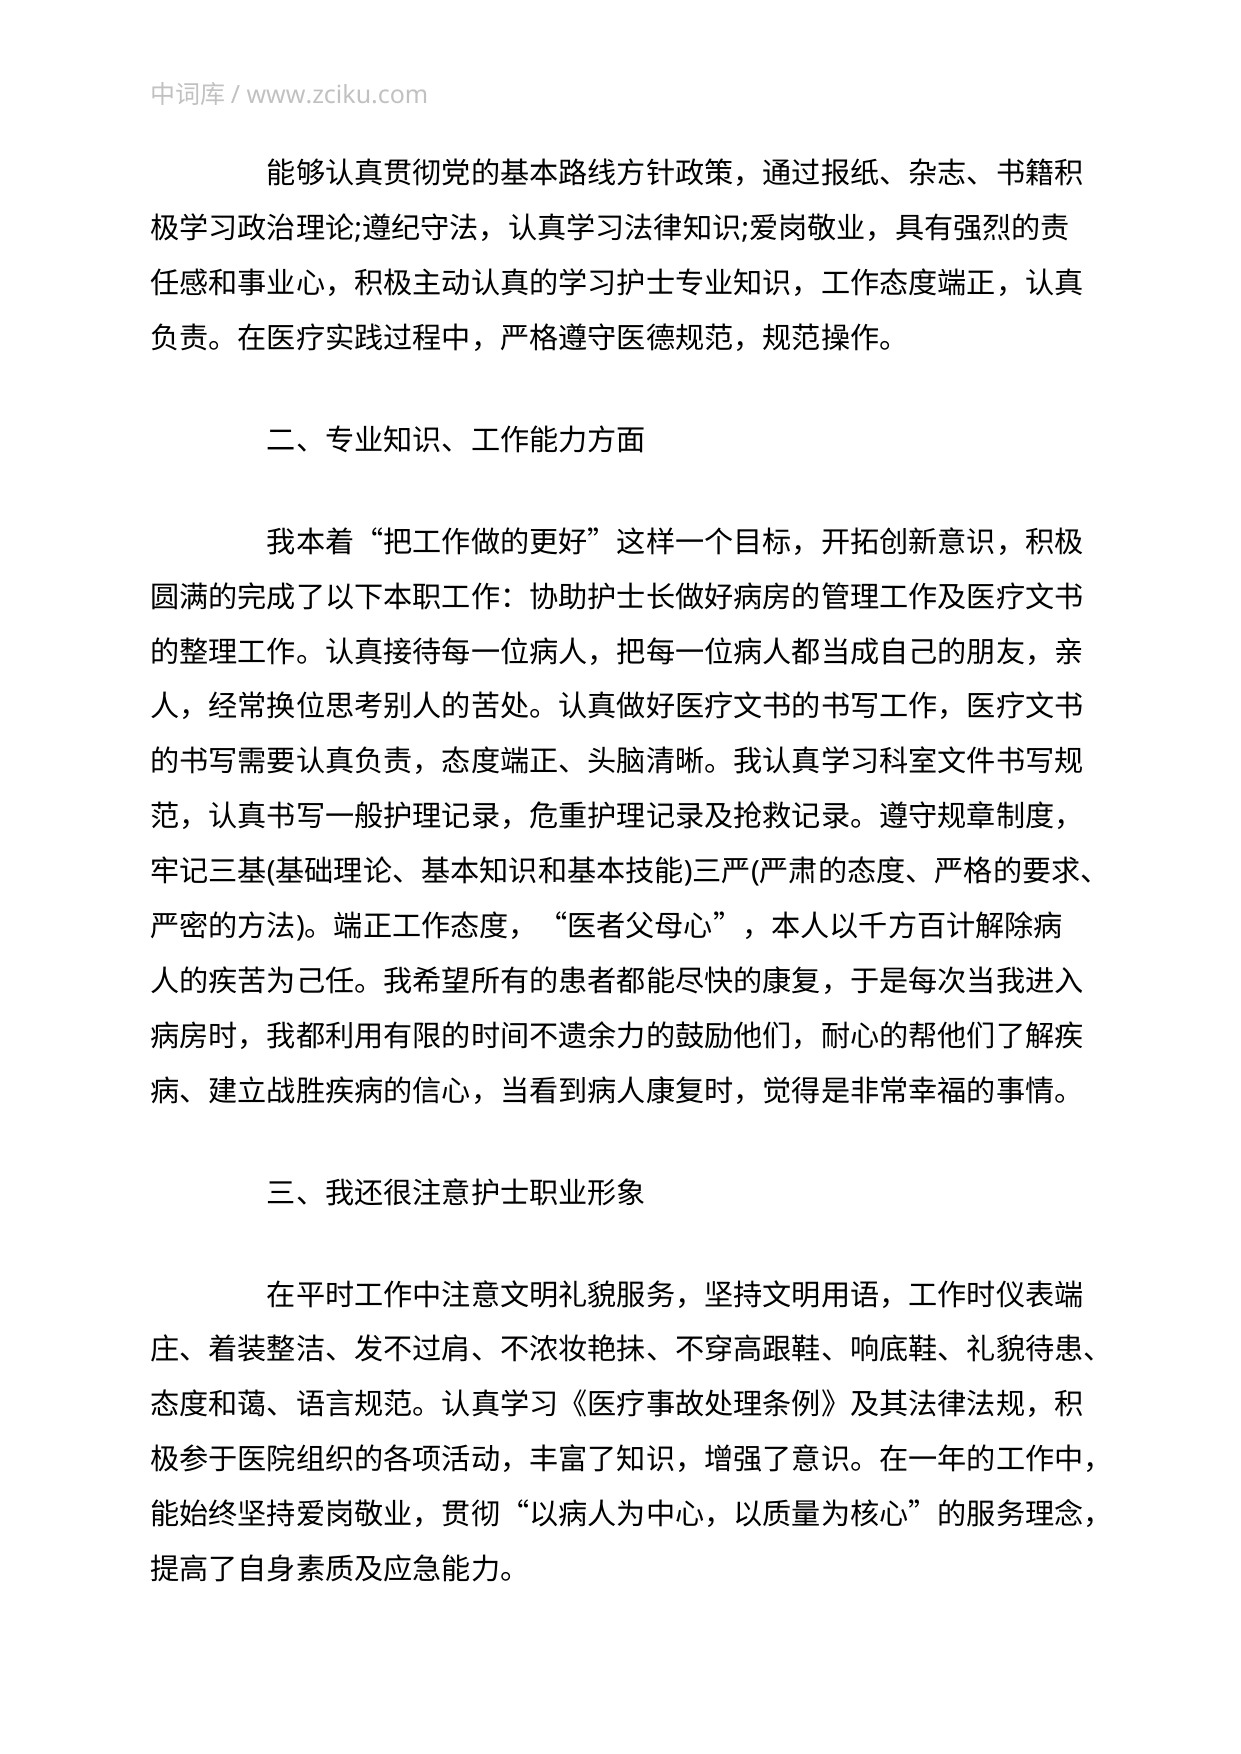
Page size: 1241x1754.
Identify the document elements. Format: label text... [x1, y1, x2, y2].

text 能够认真贯彻党的基本路线方针政策，通过报纸、杂志、书籍积极学习政治理论;遵纪守法，认真学习法律知识;爱岗敬业，具有强烈的责任感和事业心，积极主动认真的学习护士专业知识，工作态度端正，认真负责。在医疗实践过程中，严格遵守医德规范，规范操作。 [150, 150, 1090, 357]
text 三、我还很注意护士职业形象 [150, 1169, 1090, 1212]
text 二、专业知识、工作能力方面 [150, 417, 1090, 459]
text 我本着“把工作做的更好”这样一个目标，开拓创新意识，积极圆满的完成了以下本职工作：协助护士长做好病房的管理工作及医疗文书的整理工作。认真接待每一位病人，把每一位病人都当成自己的朋友，亲人，经常换位思考别人的苦处。认真做好医疗文书的书写工作，医疗文书的书写需要认真负责，态度端正、头脑清晰。我认真学习科室文件书写规范，认真书写一般护理记录，危重护理记录及抢救记录。遵守规章制度，牢记三基(基础理论、基本知识和基本技能)三严(严肃的态度、严格的要求、严密的方法)。端正工作态度，“医者父母心”，本人以千方百计解除病人的疾苦为己任。我希望所有的患者都能尽快的康复，于是每次当我进入病房时，我都利用有限的时间不遗余力的鼓励他们，耐心的帮他们了解疾病、建立战胜疾病的信心，当看到病人康复时，觉得是非常幸福的事情。 [150, 518, 1090, 1110]
text 在平时工作中注意文明礼貌服务，坚持文明用语，工作时仪表端庄、着装整洁、发不过肩、不浓妆艳抺、不穿高跟鞋、响底鞋、礼貌待患、态度和蔼、语言规范。认真学习《医疗事故处理条例》及其法律法规，积极参于医院组织的各项活动，丰富了知识，增强了意识。在一年的工作中，能始终坚持爱岗敬业，贯彻“以病人为中心，以质量为核心”的服务理念，提高了自身素质及应急能力。 [150, 1271, 1090, 1588]
